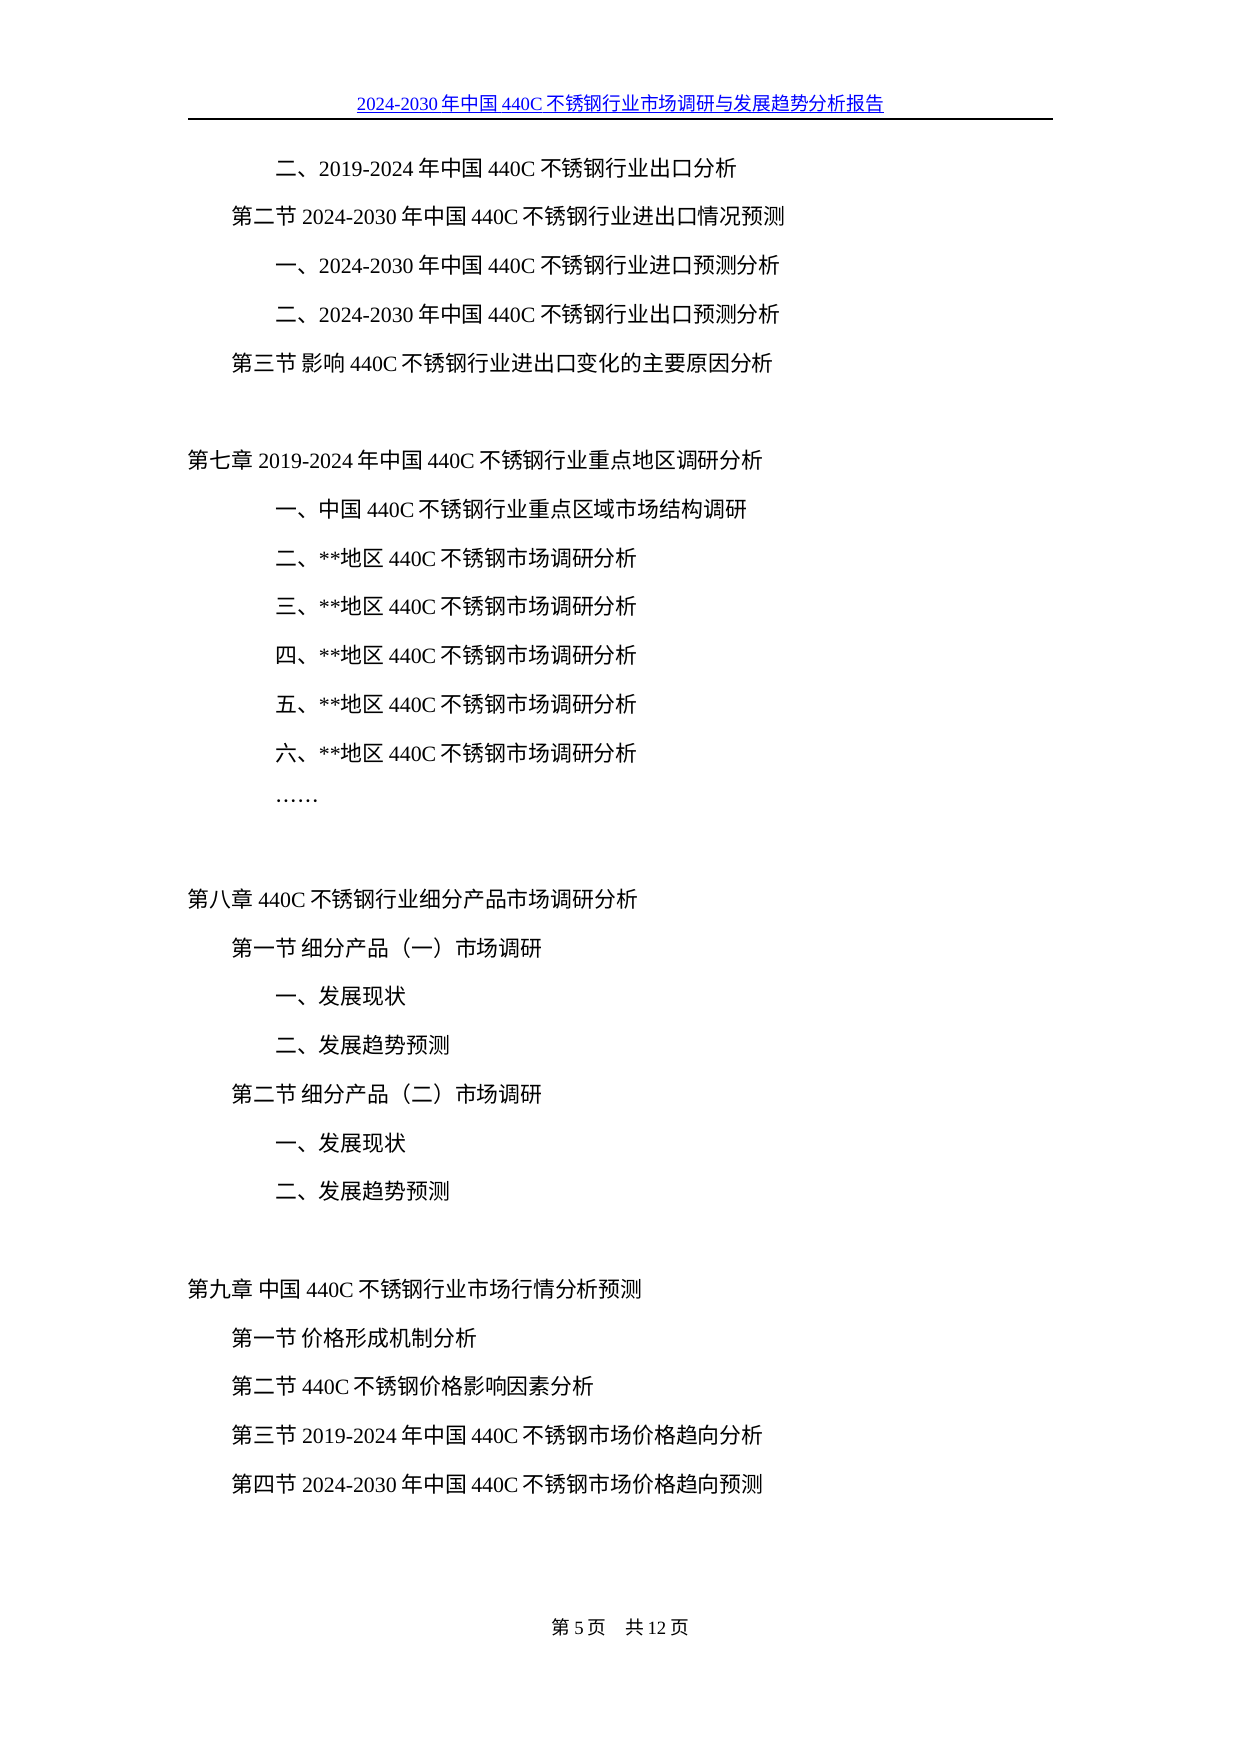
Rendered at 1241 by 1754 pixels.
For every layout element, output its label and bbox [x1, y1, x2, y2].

text [187, 150, 1053, 1499]
